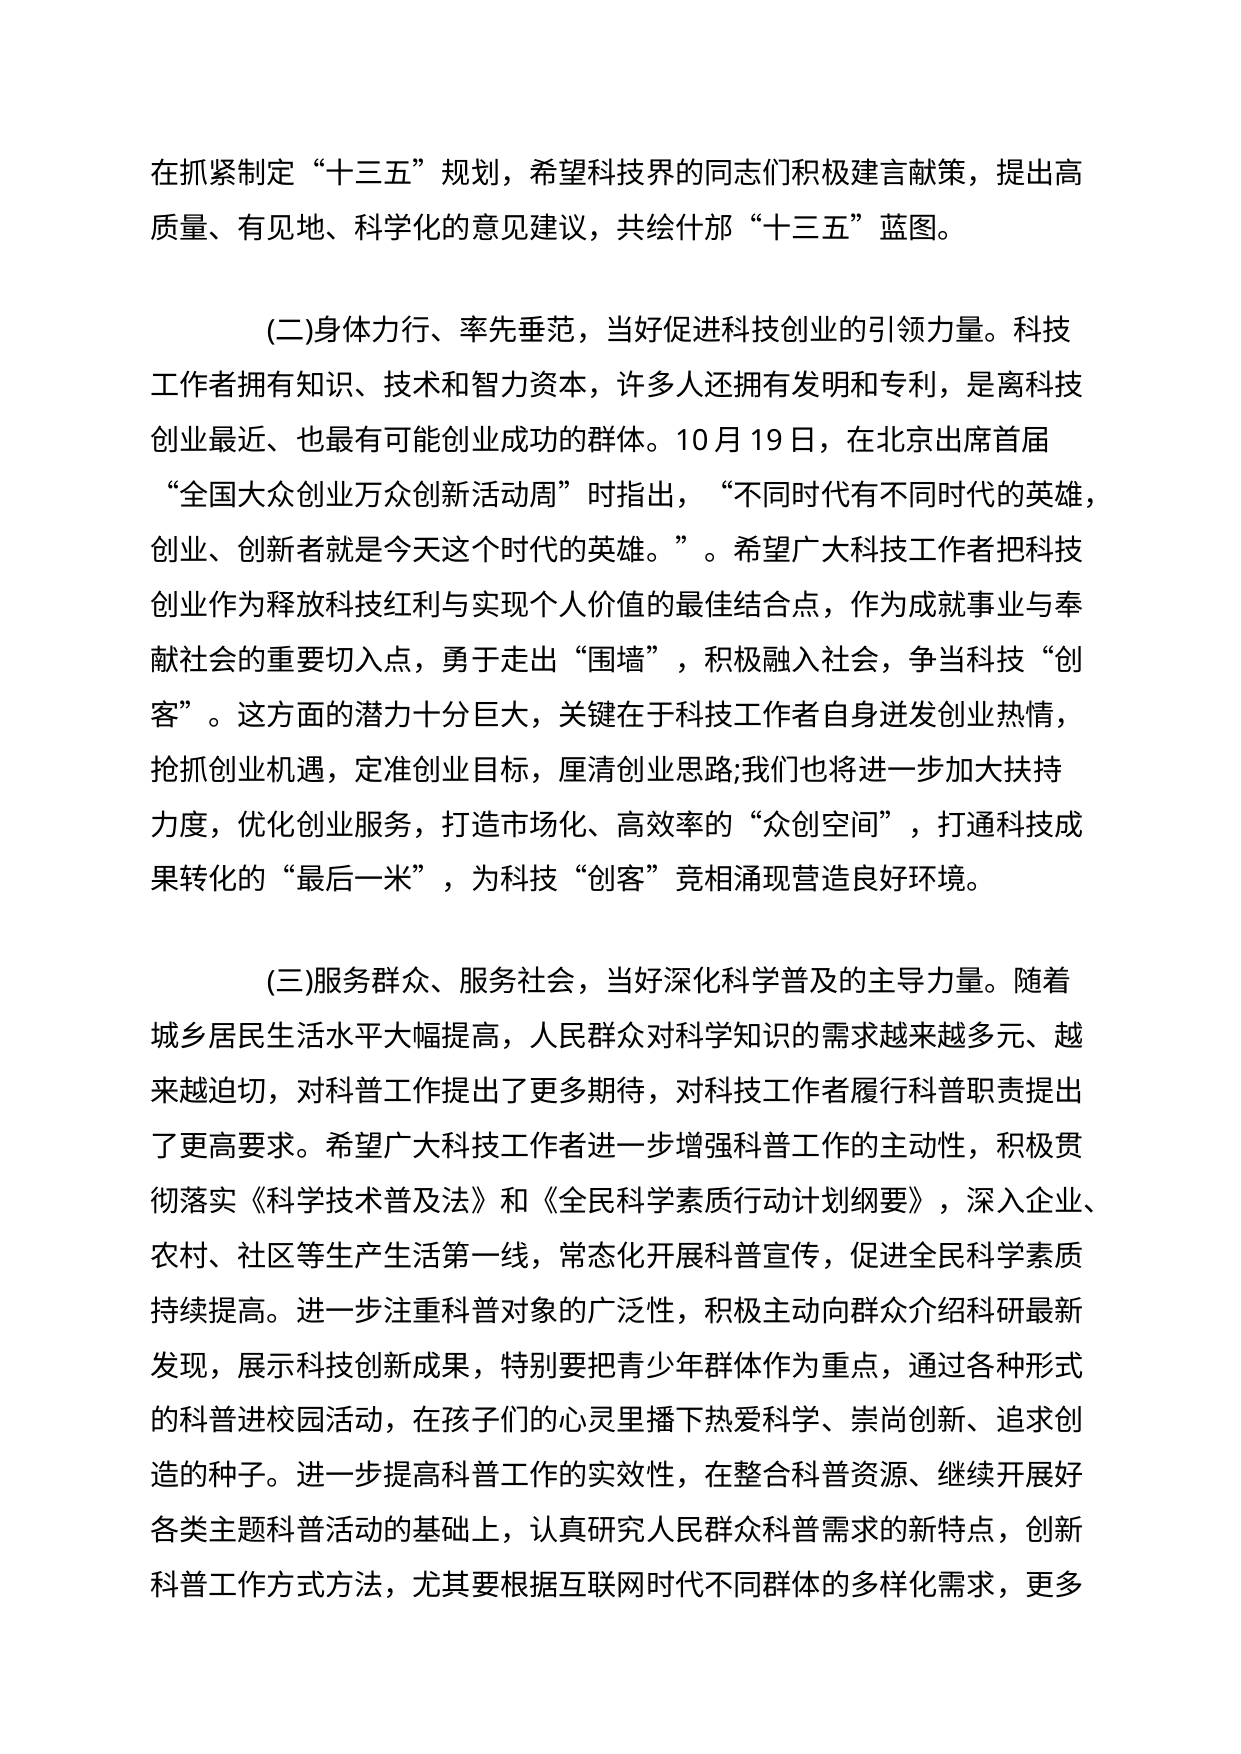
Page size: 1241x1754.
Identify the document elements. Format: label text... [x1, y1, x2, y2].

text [150, 958, 1090, 1604]
text (二)身体力行、率先垂范，当好促进科技创业的引领力量。科技工作者拥有知识、技术和智力资本，许多人还拥有发明和专利，是离科技创业最近、也最有可能创业成功的群体。10月19日，在北京出席首届“全国大众创业万众创新活动周”时指出，“不同时代有不同时代的英雄，创业、创新者就是今天这个时代的英雄。”。希望广大科技工作者把科技创业作为释放科技红利与实现个人价值的最佳结合点，作为成就事业与奉献社会的重要切入点，勇于走出“围墙”，积极融入社会，争当科技“创客”。这方面的潜力十分巨大，关键在于科技工作者自身迸发创业热情，抢抓创业机遇，定准创业目标，厘清创业思路;我们也将进一步加大扶持力度，优化创业服务，打造市场化、高效率的“众创空间”，打通科技成果转化的“最后一米”，为科技“创客”竞相涌现营造良好环境。 [150, 307, 1090, 898]
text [150, 150, 1090, 247]
